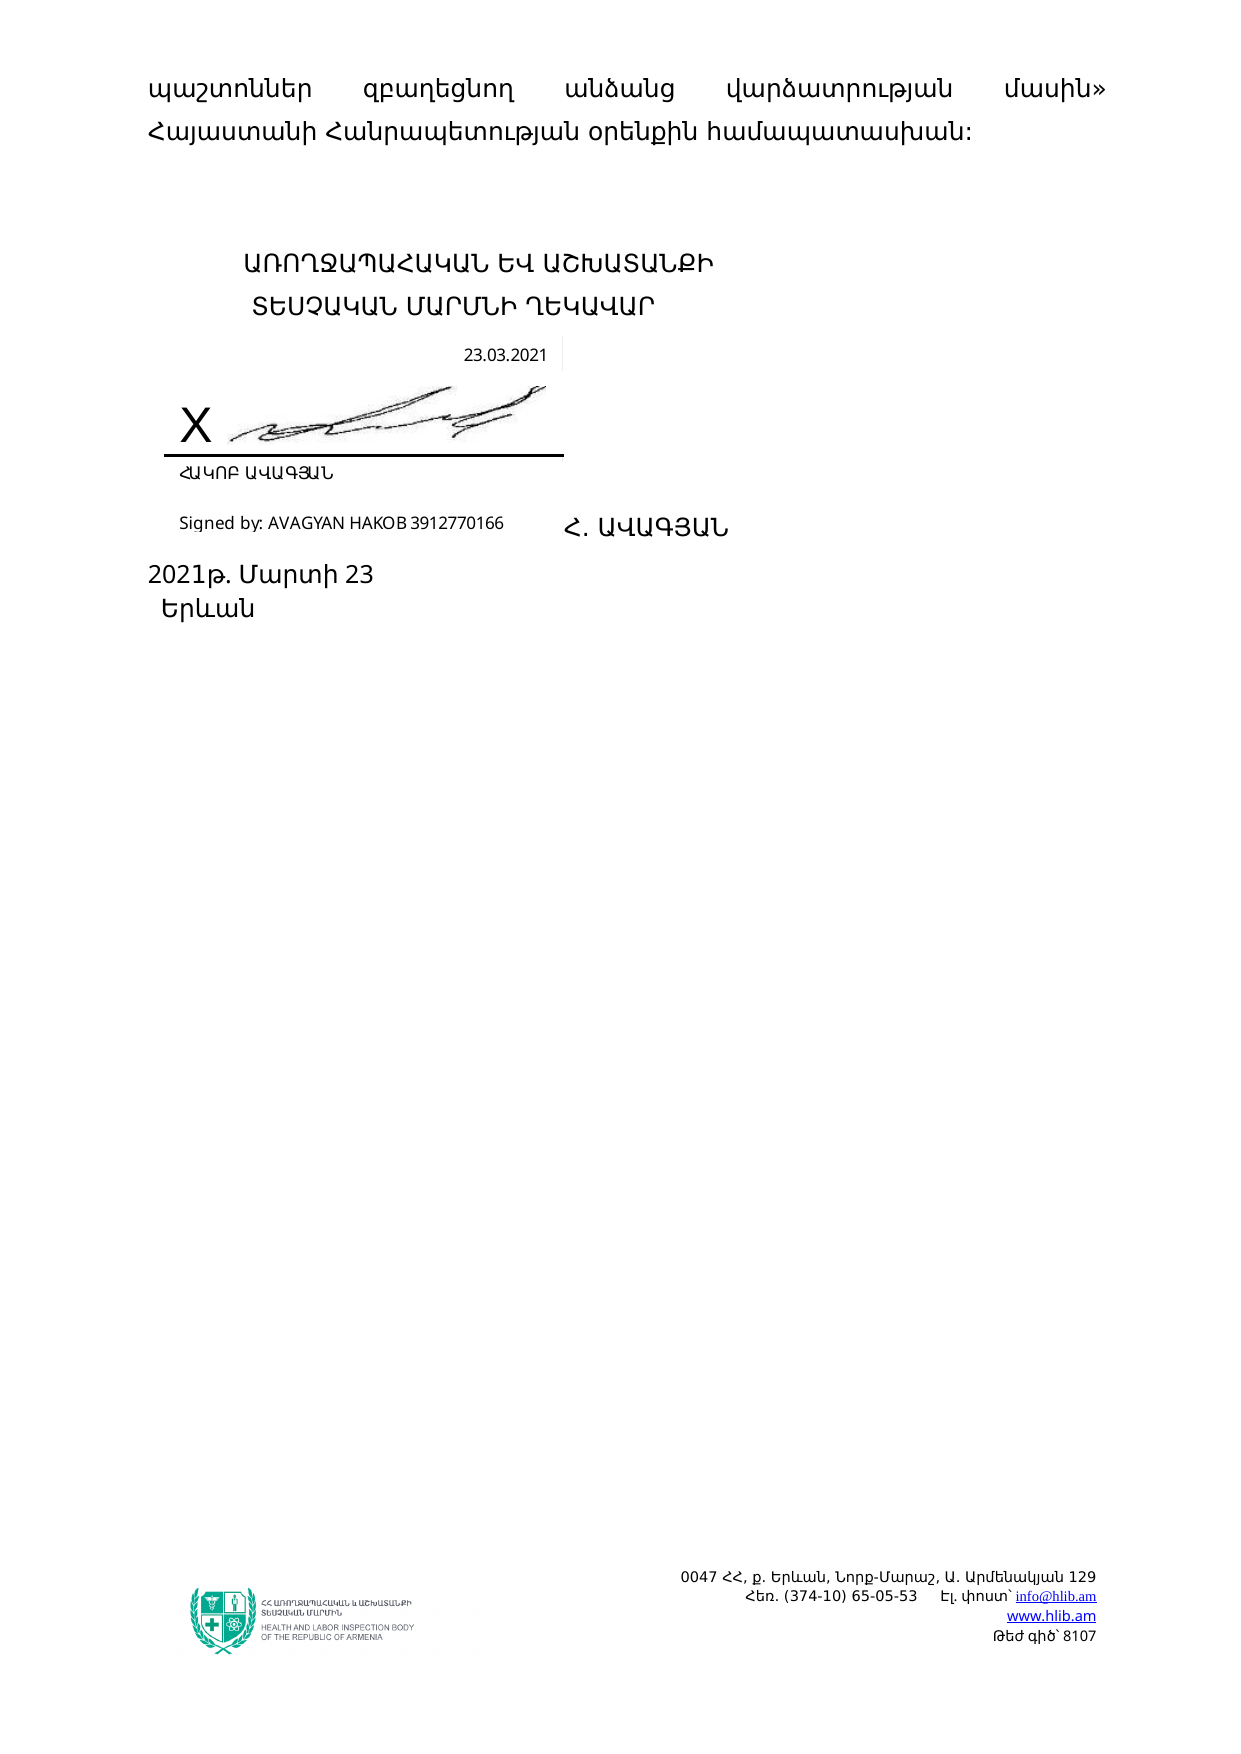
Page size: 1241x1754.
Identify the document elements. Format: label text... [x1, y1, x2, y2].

text 2021թ. Մարտի 23 [148, 557, 1107, 591]
text ԱՌՈՂՋԱՊԱՀԱԿԱՆ ԵՎ ԱՇԽԱՏԱՆՔԻ [148, 249, 1107, 278]
text ՏԵՍՉԱԿԱՆ ՄԱՐՄՆԻ ՂԵԿԱՎԱՐ [148, 293, 1107, 322]
picture [158, 1568, 504, 1674]
text Երևան [148, 591, 1107, 625]
text Հ. ԱՎԱԳՅԱՆ [148, 336, 1107, 542]
